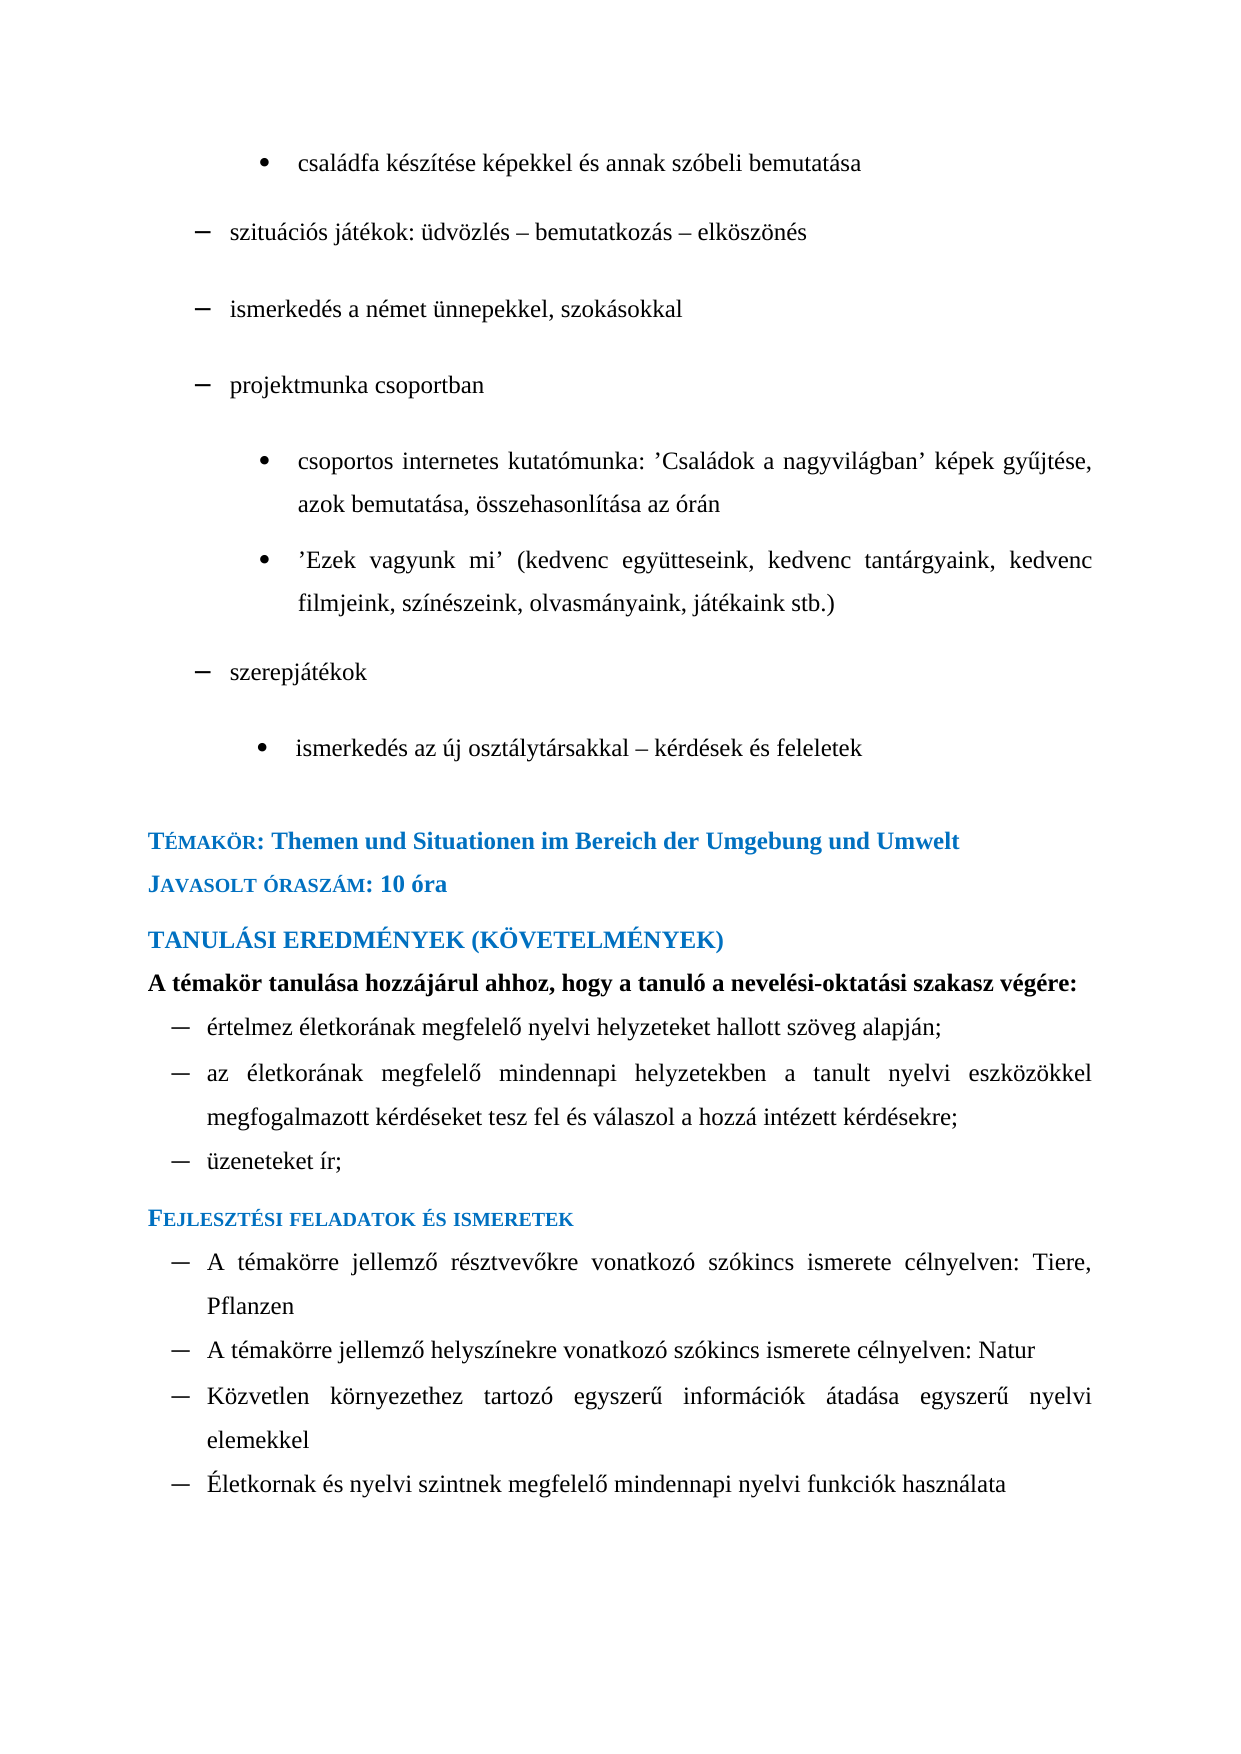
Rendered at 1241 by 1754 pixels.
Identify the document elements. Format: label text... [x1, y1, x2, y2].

list projektmunka csoportban [192, 357, 1093, 408]
list szituációs játékok: üdvözlés – bemutatkozás – elköszönés [192, 203, 1093, 254]
list A témakörre jellemző helyszínekre vonatkozó szókincs ismerete célnyelven: Natur [169, 1334, 1093, 1365]
list ismerkedés a német ünnepekkel, szokásokkal [192, 280, 1093, 331]
text Témakör: Themen und Situationen im Bereich der Umgebung und Umwelt [148, 826, 1093, 855]
text Javasolt óraszám: 10 óra [148, 869, 1093, 898]
list az életkorának megfelelő mindennapi helyzetekben a tanult nyelvi eszközökkel megfogalmazott kérdéseket tesz fel és válaszol a hozzá intézett kérdésekre; [169, 1057, 1093, 1131]
list értelmez életkorának megfelelő nyelvi helyzeteket hallott szöveg alapján; [169, 1011, 1093, 1042]
list családfa készítése képekkel és annak szóbeli bemutatása [260, 148, 1093, 176]
text A témakör tanulása hozzájárul ahhoz, hogy a tanuló a nevelési-oktatási szakasz végére: [148, 968, 1093, 997]
list Életkornak és nyelvi szintnek megfelelő mindennapi nyelvi funkciók használata [169, 1468, 1093, 1499]
list A témakörre jellemző résztvevőkre vonatkozó szókincs ismerete célnyelven: Tiere, Pflanzen [169, 1246, 1093, 1320]
text Fejlesztési feladatok és ismeretek [148, 1203, 1093, 1232]
list ismerkedés az új osztálytársakkal – kérdések és feleletek [258, 733, 1093, 762]
list ’Ezek vagyunk mi’ (kedvenc együtteseink, kedvenc tantárgyaink, kedvenc filmjeink, színészeink, olvasmányaink, játékaink stb.) [260, 545, 1093, 617]
list Közvetlen környezethez tartozó egyszerű információk átadása egyszerű nyelvi elemekkel [169, 1380, 1093, 1454]
list csoportos internetes kutatómunka: ’Családok a nagyvilágban’ képek gyűjtése, azok bemutatása, összehasonlítása az órán [260, 446, 1093, 518]
list szerepjátékok [192, 644, 1093, 695]
text TANULÁSI EREDMÉNYEK (KÖVETELMÉNYEK) [148, 925, 1093, 954]
list üzeneteket ír; [169, 1145, 1093, 1176]
